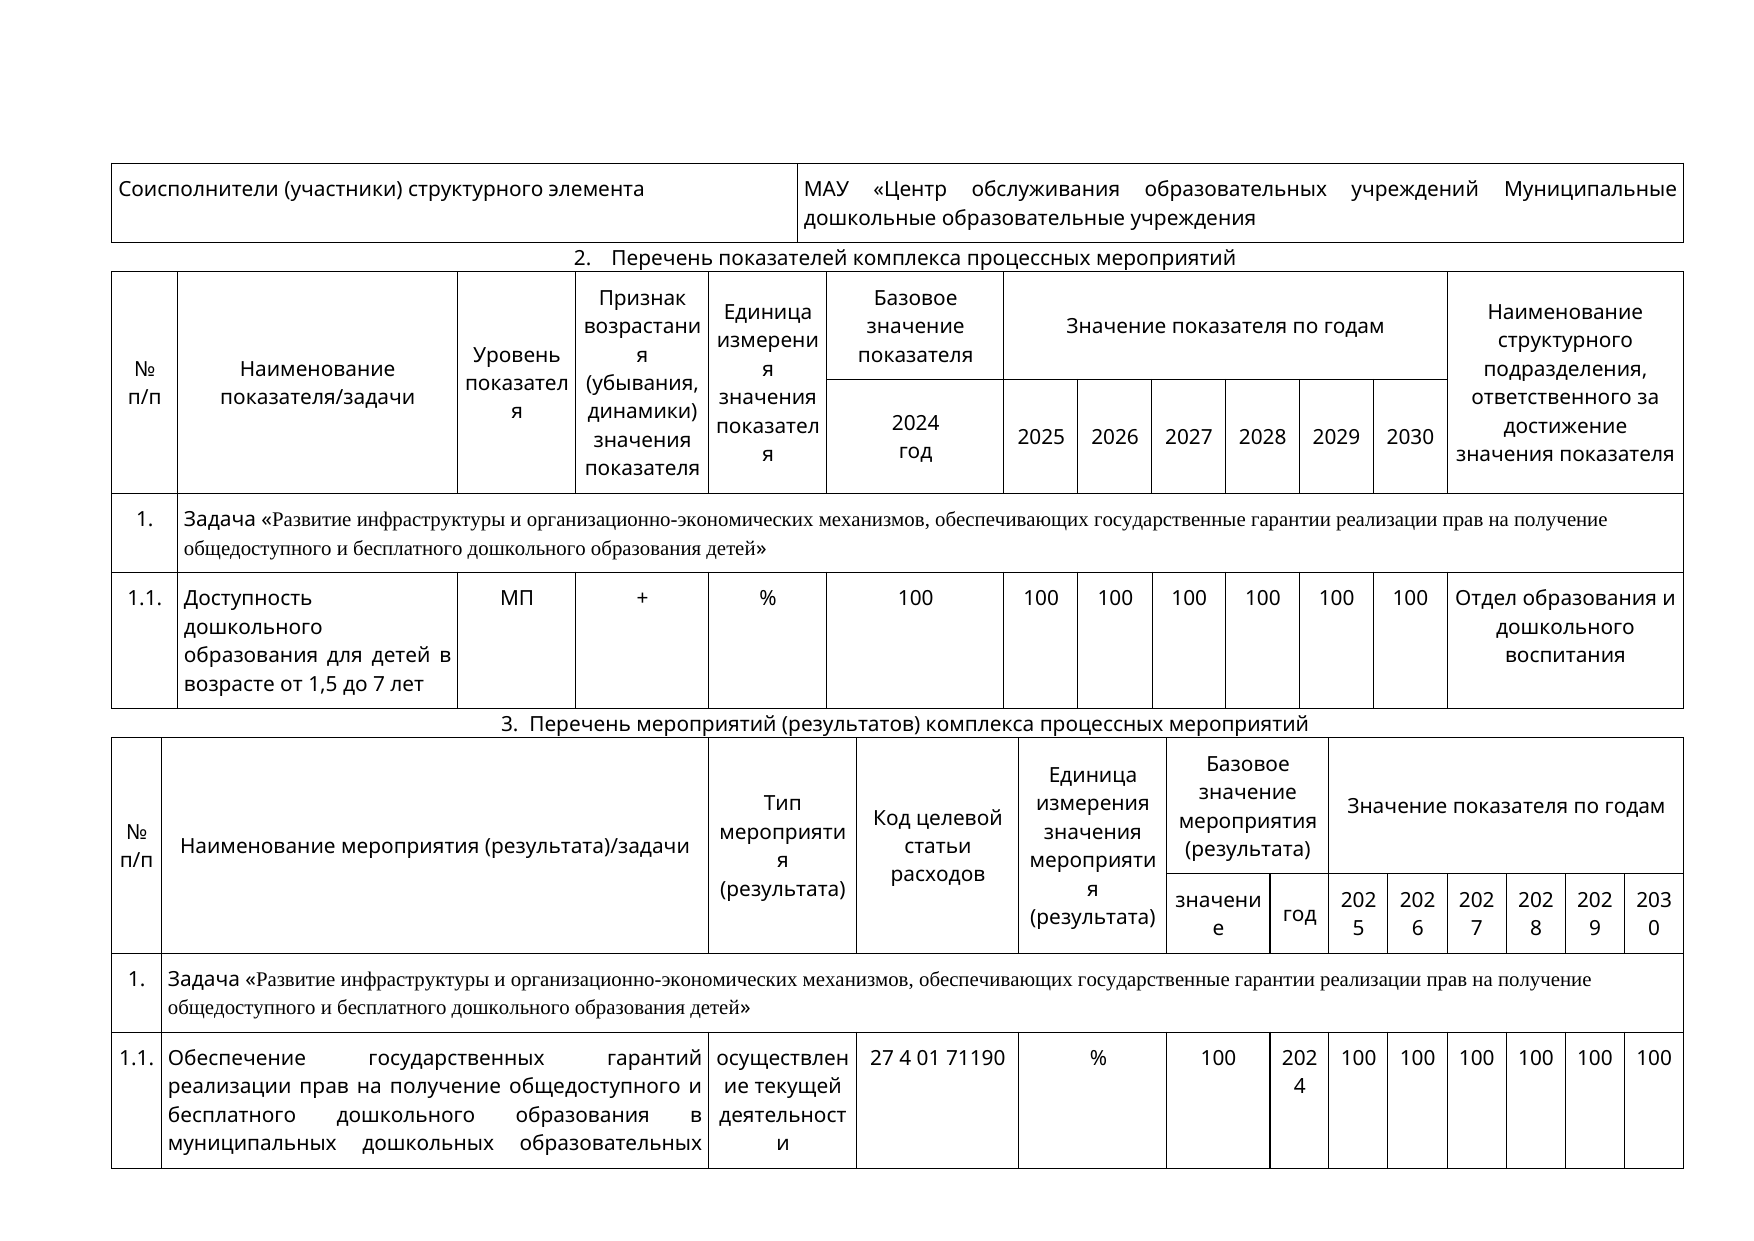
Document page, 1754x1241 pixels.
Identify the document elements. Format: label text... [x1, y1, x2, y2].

table_cell 2026 [1078, 380, 1151, 492]
table_header Код целевой статьи расходов [857, 738, 1018, 952]
table_cell 1.1. [112, 1033, 161, 1168]
table_cell значение [1167, 874, 1269, 952]
table_cell 100 [1226, 573, 1299, 708]
text 3. Перечень мероприятий (результатов) комплекса процессных мероприятий [118, 709, 1636, 737]
table_cell 1.1. [112, 573, 177, 708]
table_cell Задача «Развитие инфраструктуры и организационно-экономических механизмов, обеспечивающих государственные гарантии реализации прав на получение общедоступного и бесплатного дошкольного образования детей» [178, 494, 1683, 572]
table_cell 27 4 01 71190 [857, 1033, 1018, 1168]
table_cell 2026 [1388, 874, 1447, 952]
table_header Единица измерения значения мероприятия (результата) [1019, 738, 1166, 952]
table_cell 2029 [1566, 874, 1624, 952]
table_cell 100 [1625, 1033, 1683, 1168]
table_header Тип мероприятия (результата) [709, 738, 856, 952]
table_cell 2025 [1004, 380, 1077, 492]
table_cell Доступность дошкольного образования для детей в возрасте от 1,5 до 7 лет [178, 573, 457, 708]
table_cell 2024 [1271, 1033, 1328, 1168]
table_header Наименование показателя/задачи [178, 272, 457, 492]
table_header Уровень показателя [458, 272, 575, 492]
table_cell 100 [1507, 1033, 1565, 1168]
list Перечень показателей комплекса процессных мероприятий [174, 243, 1636, 271]
table_cell 2030 [1625, 874, 1683, 952]
table_cell 100 [1004, 573, 1077, 708]
table_cell 2027 [1448, 874, 1506, 952]
table_cell 1. [112, 494, 177, 572]
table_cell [709, 1033, 856, 1168]
table_cell 100 [1329, 1033, 1387, 1168]
table_header № п/п [112, 272, 177, 492]
table_header Значение показателя по годам [1329, 738, 1683, 873]
table_cell % [1019, 1033, 1166, 1168]
table_cell Отдел образования и дошкольного воспитания [1448, 573, 1683, 708]
table_cell 1. [112, 954, 161, 1032]
table_cell 100 [1448, 1033, 1506, 1168]
table_cell 100 [1388, 1033, 1447, 1168]
table_cell 2025 [1329, 874, 1387, 952]
table_cell 2030 [1374, 380, 1447, 492]
table_header Наименование структурного подразделения, ответственного за достижение значения показателя [1448, 272, 1683, 492]
table_header Значение показателя по годам [1004, 272, 1447, 379]
table_header Наименование мероприятия (результата)/задачи [162, 738, 708, 952]
table_cell 2028 [1507, 874, 1565, 952]
table_header Базовое значение показателя [827, 272, 1003, 379]
table_cell Задача «Развитие инфраструктуры и организационно-экономических механизмов, обеспечивающих государственные гарантии реализации прав на получение общедоступного и бесплатного дошкольного образования детей» [162, 954, 1683, 1032]
table_cell 2028 [1226, 380, 1299, 492]
table_cell 2027 [1152, 380, 1225, 492]
table_cell 100 [1167, 1033, 1269, 1168]
table_cell год [1271, 874, 1328, 952]
table_header Единица измерения значения показателя [709, 272, 826, 492]
table_cell 100 [1566, 1033, 1624, 1168]
table_cell 2029 [1300, 380, 1373, 492]
table_header Признак возрастания (убывания, динамики) значения показателя [576, 272, 708, 492]
table_cell 100 [1300, 573, 1373, 708]
table_header Базовое значение мероприятия (результата) [1167, 738, 1328, 873]
table_cell + [576, 573, 708, 708]
table_cell 100 [827, 573, 1003, 708]
table_cell 2024 год [827, 380, 1003, 492]
table_cell 100 [1374, 573, 1447, 708]
table_cell % [709, 573, 826, 708]
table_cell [162, 1033, 708, 1168]
table_cell Соисполнители (участники) структурного элемента [112, 164, 797, 242]
table_cell МП [458, 573, 575, 708]
table_cell 100 [1153, 573, 1225, 708]
table_cell 100 [1078, 573, 1152, 708]
table_header № п/п [112, 738, 161, 952]
table_cell МАУ «Центр обслуживания образовательных учреждений Муниципальные дошкольные образовательные учреждения [798, 164, 1683, 242]
